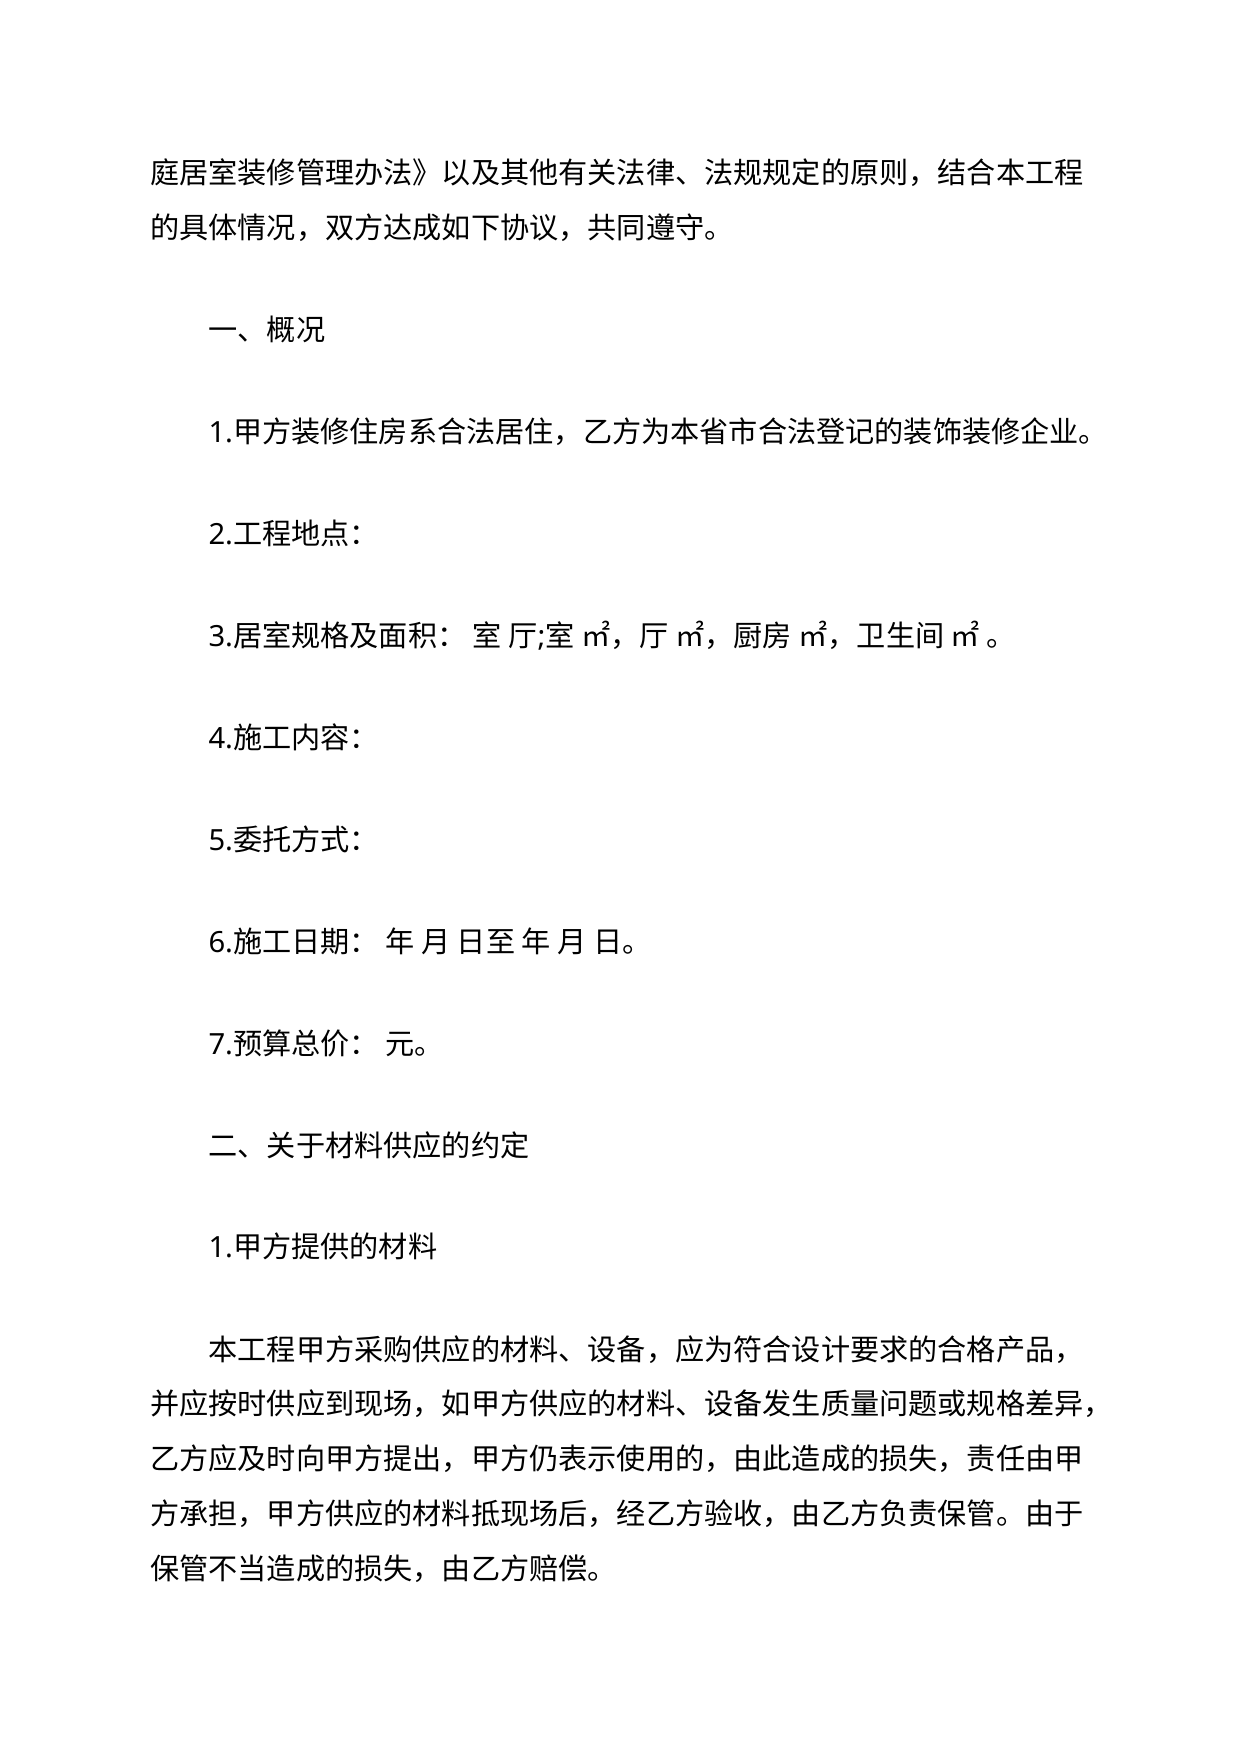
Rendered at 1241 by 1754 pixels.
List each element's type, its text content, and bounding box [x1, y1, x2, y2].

text 3.居室规格及面积： 室 厅;室 ㎡，厅 ㎡，厨房 ㎡，卫生间 ㎡ 。 [150, 612, 1090, 655]
text 6.施工日期： 年 月 日至 年 月 日。 [150, 918, 1090, 961]
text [150, 150, 1090, 247]
text 4.施工内容： [150, 714, 1090, 757]
text 一、概况 [150, 307, 1090, 349]
text 7.预算总价： 元。 [150, 1020, 1090, 1063]
text 本工程甲方采购供应的材料、设备，应为符合设计要求的合格产品，并应按时供应到现场，如甲方供应的材料、设备发生质量问题或规格差异，乙方应及时向甲方提出，甲方仍表示使用的，由此造成的损失，责任由甲方承担，甲方供应的材料抵现场后，经乙方验收，由乙方负责保管。由于保管不当造成的损失，由乙方赔偿。 [150, 1326, 1090, 1588]
text 5.委托方式： [150, 816, 1090, 859]
text 二、关于材料供应的约定 [150, 1122, 1090, 1164]
text 1.甲方装修住房系合法居住，乙方为本省市合法登记的装饰装修企业。 [150, 408, 1090, 451]
text 2.工程地点： [150, 510, 1090, 553]
text 1.甲方提供的材料 [150, 1224, 1090, 1266]
